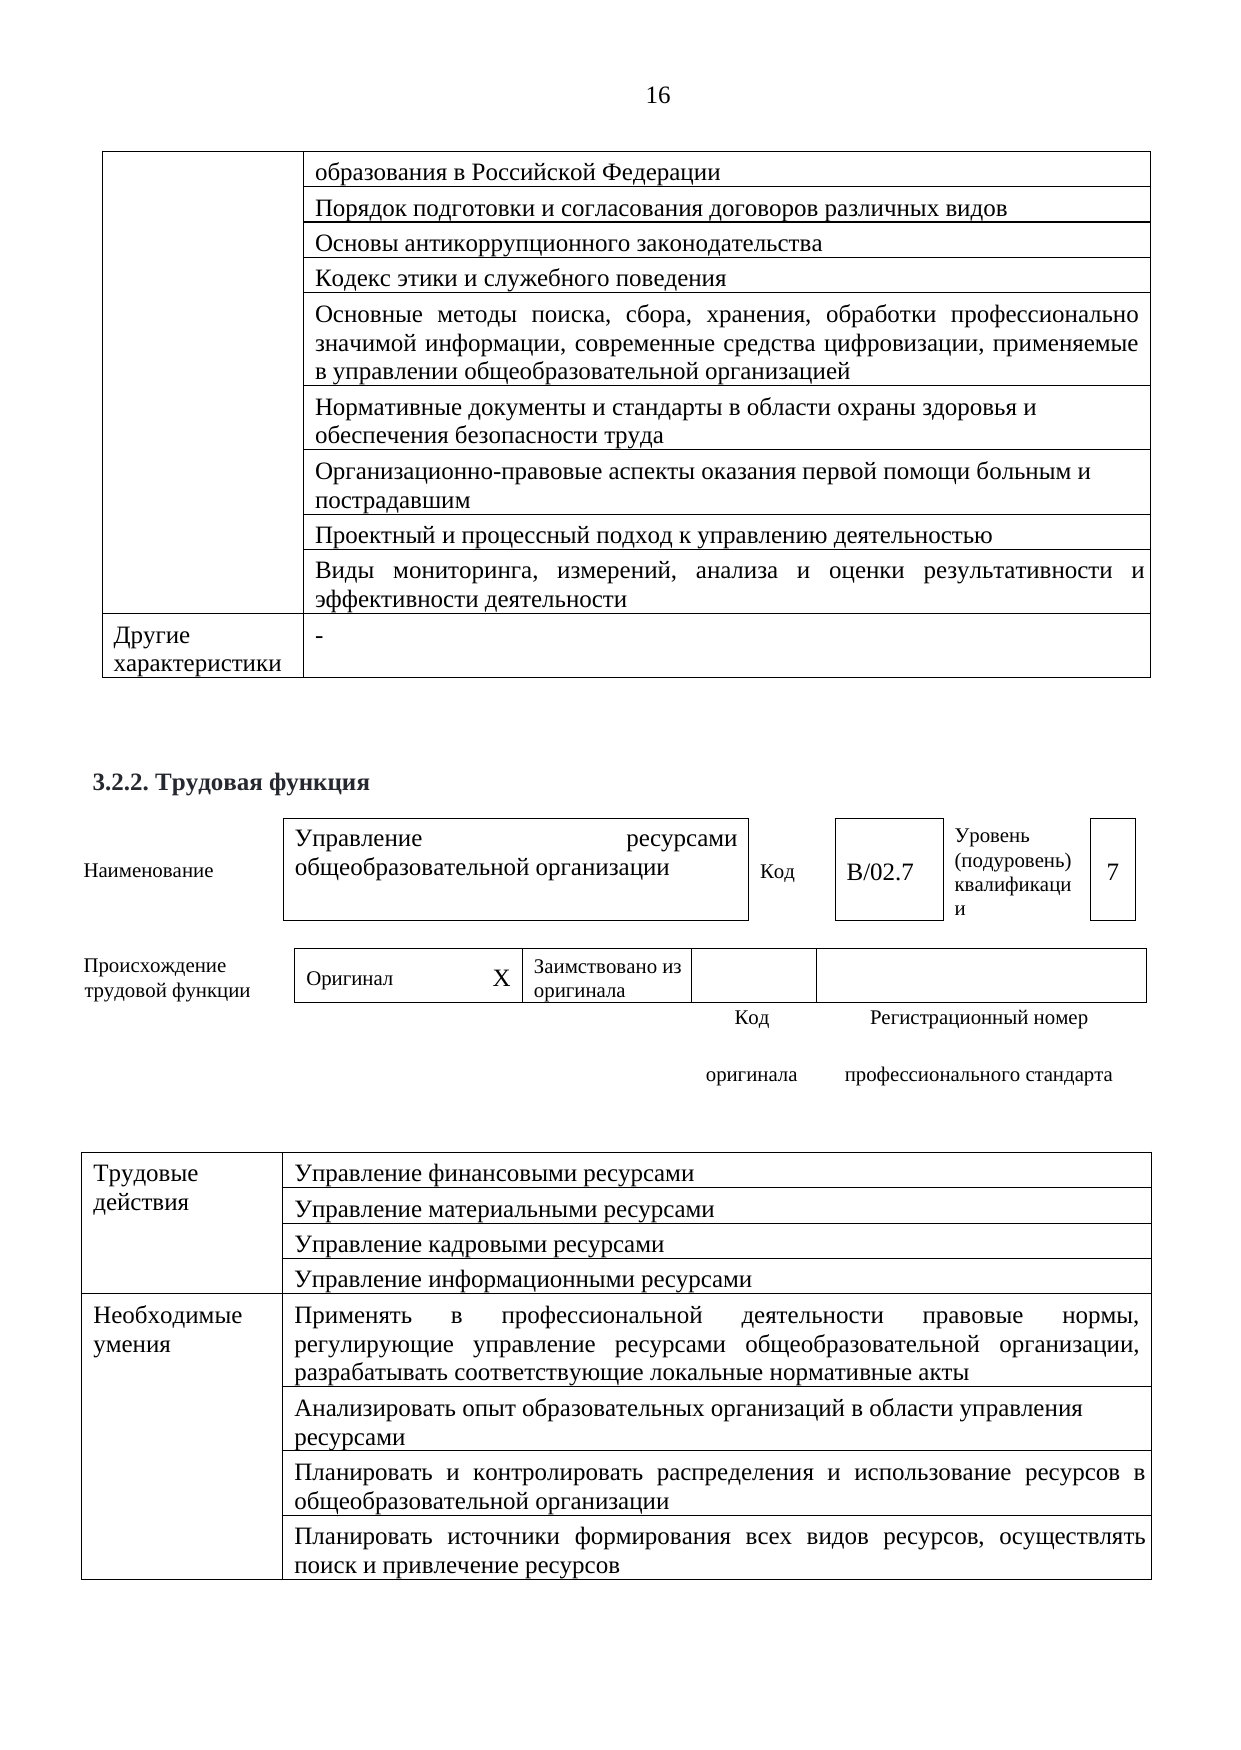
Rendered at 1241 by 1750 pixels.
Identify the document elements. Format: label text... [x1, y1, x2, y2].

table_cell Проектный и процессный подход к управлению деятельностью [304, 515, 1150, 549]
table_cell Анализировать опыт образовательных организаций в области управления ресурсами [283, 1387, 1151, 1450]
table_cell Применять в профессиональной деятельности правовые нормы, регулирующие управление ресурсами общеобразовательной организации, разрабатывать соответствующие локальные нормативные акты [283, 1294, 1151, 1386]
table_cell - [304, 614, 1150, 677]
table_header образования в Российской Федерации [304, 152, 1150, 186]
table_cell Организационно-правовые аспекты оказания первой помощи больным и пострадавшим [304, 450, 1150, 513]
table_header 7 [1091, 819, 1135, 920]
table_header Код [749, 818, 835, 920]
table_cell Управление материальными ресурсами [283, 1188, 1151, 1222]
text Код Регистрационный номер [83, 1005, 1164, 1029]
table_header [692, 949, 816, 1002]
table_cell Основы антикоррупционного законодательства [304, 223, 1150, 257]
table_cell Кодекс этики и служебного поведения [304, 258, 1150, 292]
text оригинала профессионального стандарта [83, 1062, 1164, 1086]
table_header В/02.7 [836, 819, 943, 920]
table_cell Виды мониторинга, измерений, анализа и оценки результативности и эффективности деятельности [304, 550, 1150, 613]
table_cell Основные методы поиска, сбора, хранения, обработки профессионально значимой информации, современные средства цифровизации, применяемые в управлении общеобразовательной организацией [304, 293, 1150, 385]
table_header Х [492, 949, 522, 1002]
text Наименование [83, 858, 283, 882]
table_header Управление финансовыми ресурсами [283, 1153, 1151, 1187]
subtitle 3.2.2. Трудовая функция [92, 767, 1116, 796]
table_header Трудовые действия [82, 1153, 282, 1293]
text Происхождение трудовой функции [83, 953, 294, 1002]
table_cell Планировать источники формирования всех видов ресурсов, осуществлять поиск и привлечение ресурсов [283, 1516, 1151, 1579]
table_header Уровень (подуровень) квалификаци и [944, 818, 1090, 920]
table_cell Нормативные документы и стандарты в области охраны здоровья и обеспечения безопасности труда [304, 386, 1150, 449]
table_cell Другие характеристики [103, 614, 303, 677]
table_cell Необходимые умения [82, 1294, 282, 1579]
table_header [103, 152, 303, 613]
table_header Оригинал [295, 949, 492, 1002]
table_cell Порядок подготовки и согласования договоров различных видов [304, 187, 1150, 221]
table_header Управление ресурсами общеобразовательной организации [284, 819, 748, 920]
table_cell Управление кадровыми ресурсами [283, 1224, 1151, 1258]
table_cell Планировать и контролировать распределения и использование ресурсов в общеобразовательной организации [283, 1451, 1151, 1514]
table_header Заимствовано из оригинала [523, 949, 691, 1002]
table_header [817, 949, 1146, 1002]
table_cell Управление информационными ресурсами [283, 1259, 1151, 1293]
